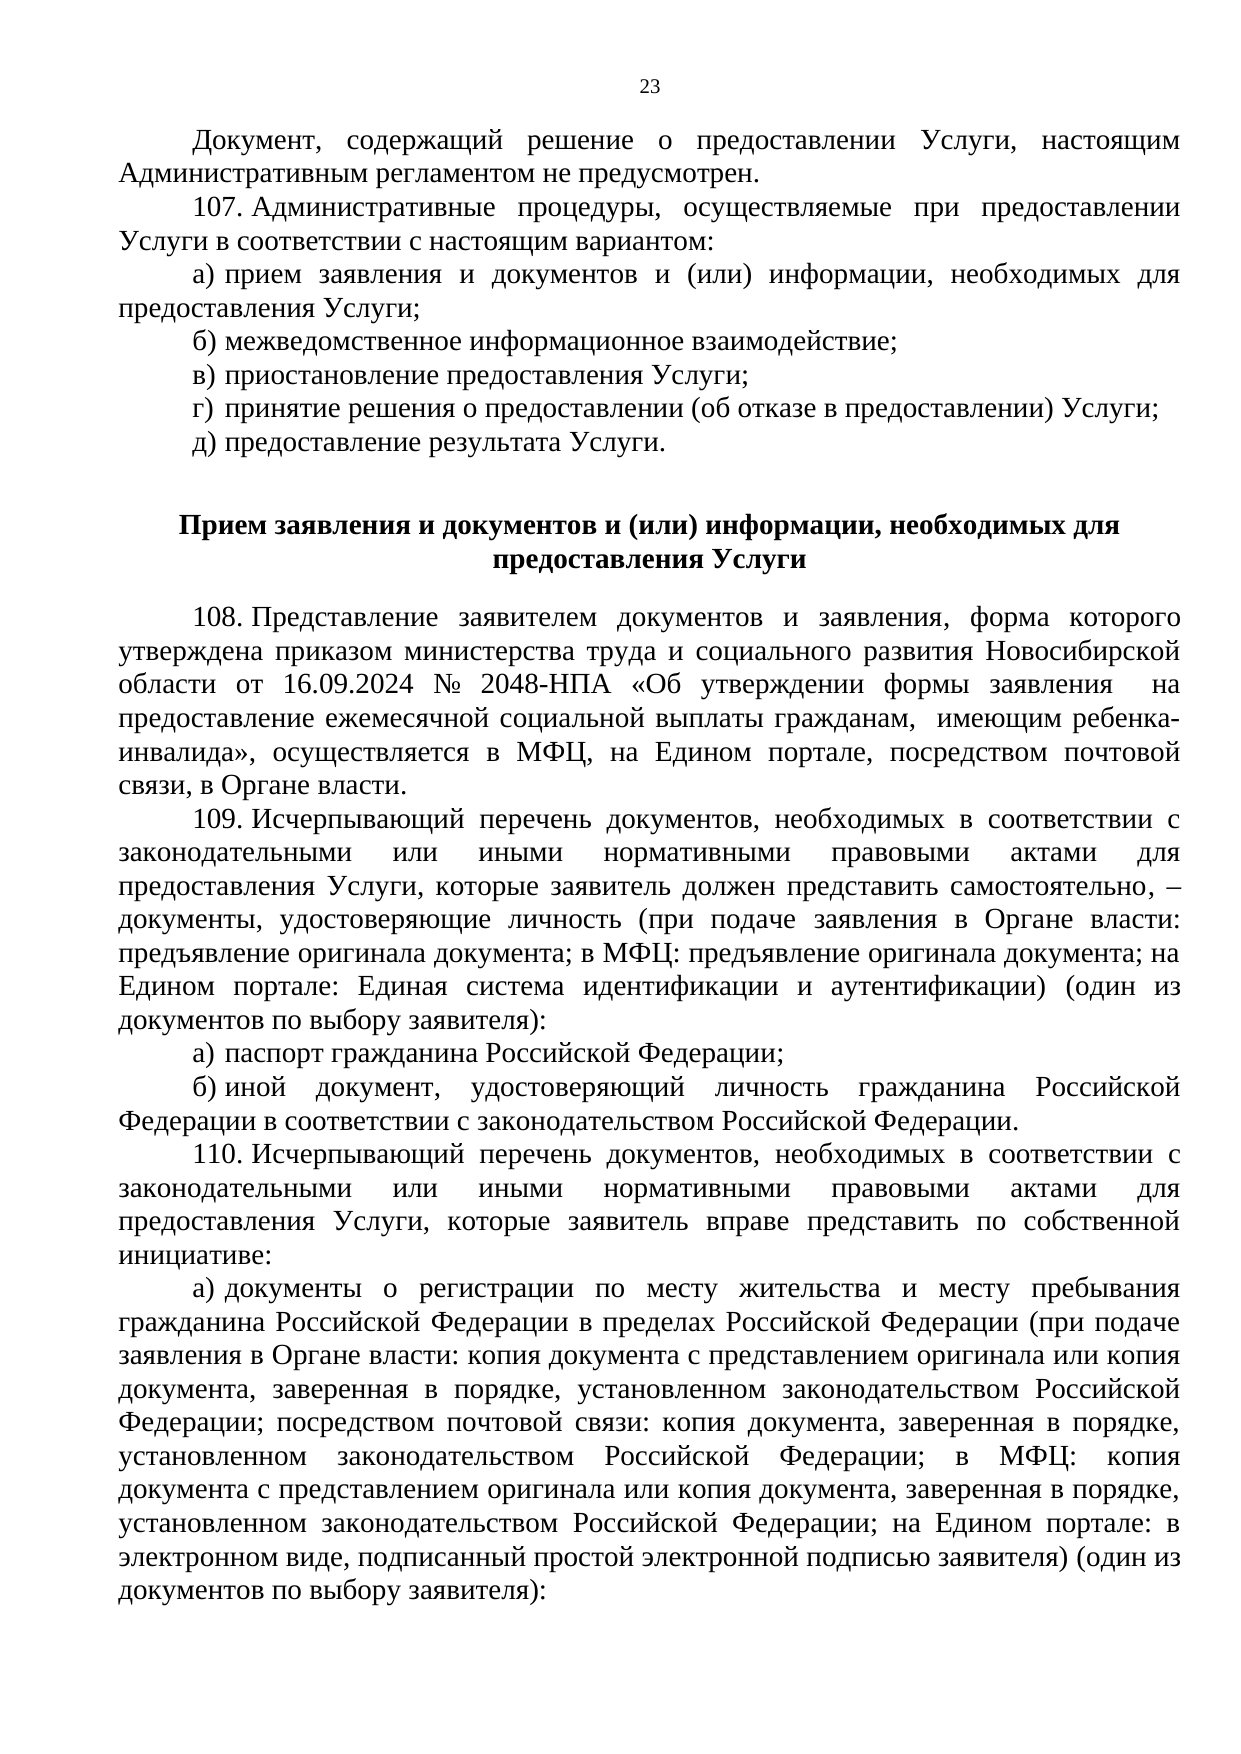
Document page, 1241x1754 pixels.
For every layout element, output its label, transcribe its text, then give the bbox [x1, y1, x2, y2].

list предоставление результата Услуги. [118, 424, 1181, 457]
list приостановление предоставления Услуги; [118, 357, 1181, 390]
list Представление заявителем документов и заявления, форма которого утверждена приказом министерства труда и социального развития Новосибирской области от 16.09.2024 № 2048-НПА «Об утверждении формы заявления на предоставление ежемесячной социальной выплаты гражданам, имеющим ребенка-инвалида», осуществляется в МФЦ, на Едином портале, посредством почтовой связи, в Органе власти. [118, 599, 1181, 801]
list документы о регистрации по месту жительства и месту пребывания гражданина Российской Федерации в пределах Российской Федерации (при подаче заявления в Органе власти: копия документа с представлением оригинала или копия документа, заверенная в порядке, установленном законодательством Российской Федерации; посредством почтовой связи: копия документа, заверенная в порядке, установленном законодательством Российской Федерации; в МФЦ: копия документа с представлением оригинала или копия документа, заверенная в порядке, установленном законодательством Российской Федерации; на Едином портале: в электронном виде, подписанный простой электронной подписью заявителя) (один из документов по выбору заявителя): [118, 1270, 1181, 1606]
list иной документ, удостоверяющий личность гражданина Российской Федерации в соответствии с законодательством Российской Федерации. [118, 1069, 1181, 1136]
list Исчерпывающий перечень документов, необходимых в соответствии с законодательными или иными нормативными правовыми актами для предоставления Услуги, которые заявитель вправе представить по собственной инициативе: [118, 1136, 1181, 1270]
list принятие решения о предоставлении (об отказе в предоставлении) Услуги; [118, 390, 1181, 424]
list Исчерпывающий перечень документов, необходимых в соответствии с законодательными или иными нормативными правовыми актами для предоставления Услуги, которые заявитель должен представить самостоятельно, – документы, удостоверяющие личность (при подаче заявления в Органе власти: предъявление оригинала документа; в МФЦ: предъявление оригинала документа; на Едином портале: Единая система идентификации и аутентификации) (один из документов по выбору заявителя): [118, 801, 1181, 1036]
text Прием заявления и документов и (или) информации, необходимых для предоставления Услуги [118, 507, 1181, 574]
text Документ, содержащий решение о предоставлении Услуги, настоящим Административным регламентом не предусмотрен. [118, 122, 1181, 189]
list прием заявления и документов и (или) информации, необходимых для предоставления Услуги; [118, 256, 1181, 323]
list межведомственное информационное взаимодействие; [118, 323, 1181, 357]
list паспорт гражданина Российской Федерации; [118, 1036, 1181, 1069]
list Административные процедуры, осуществляемые при предоставлении Услуги в соответствии с настоящим вариантом: [118, 189, 1181, 256]
